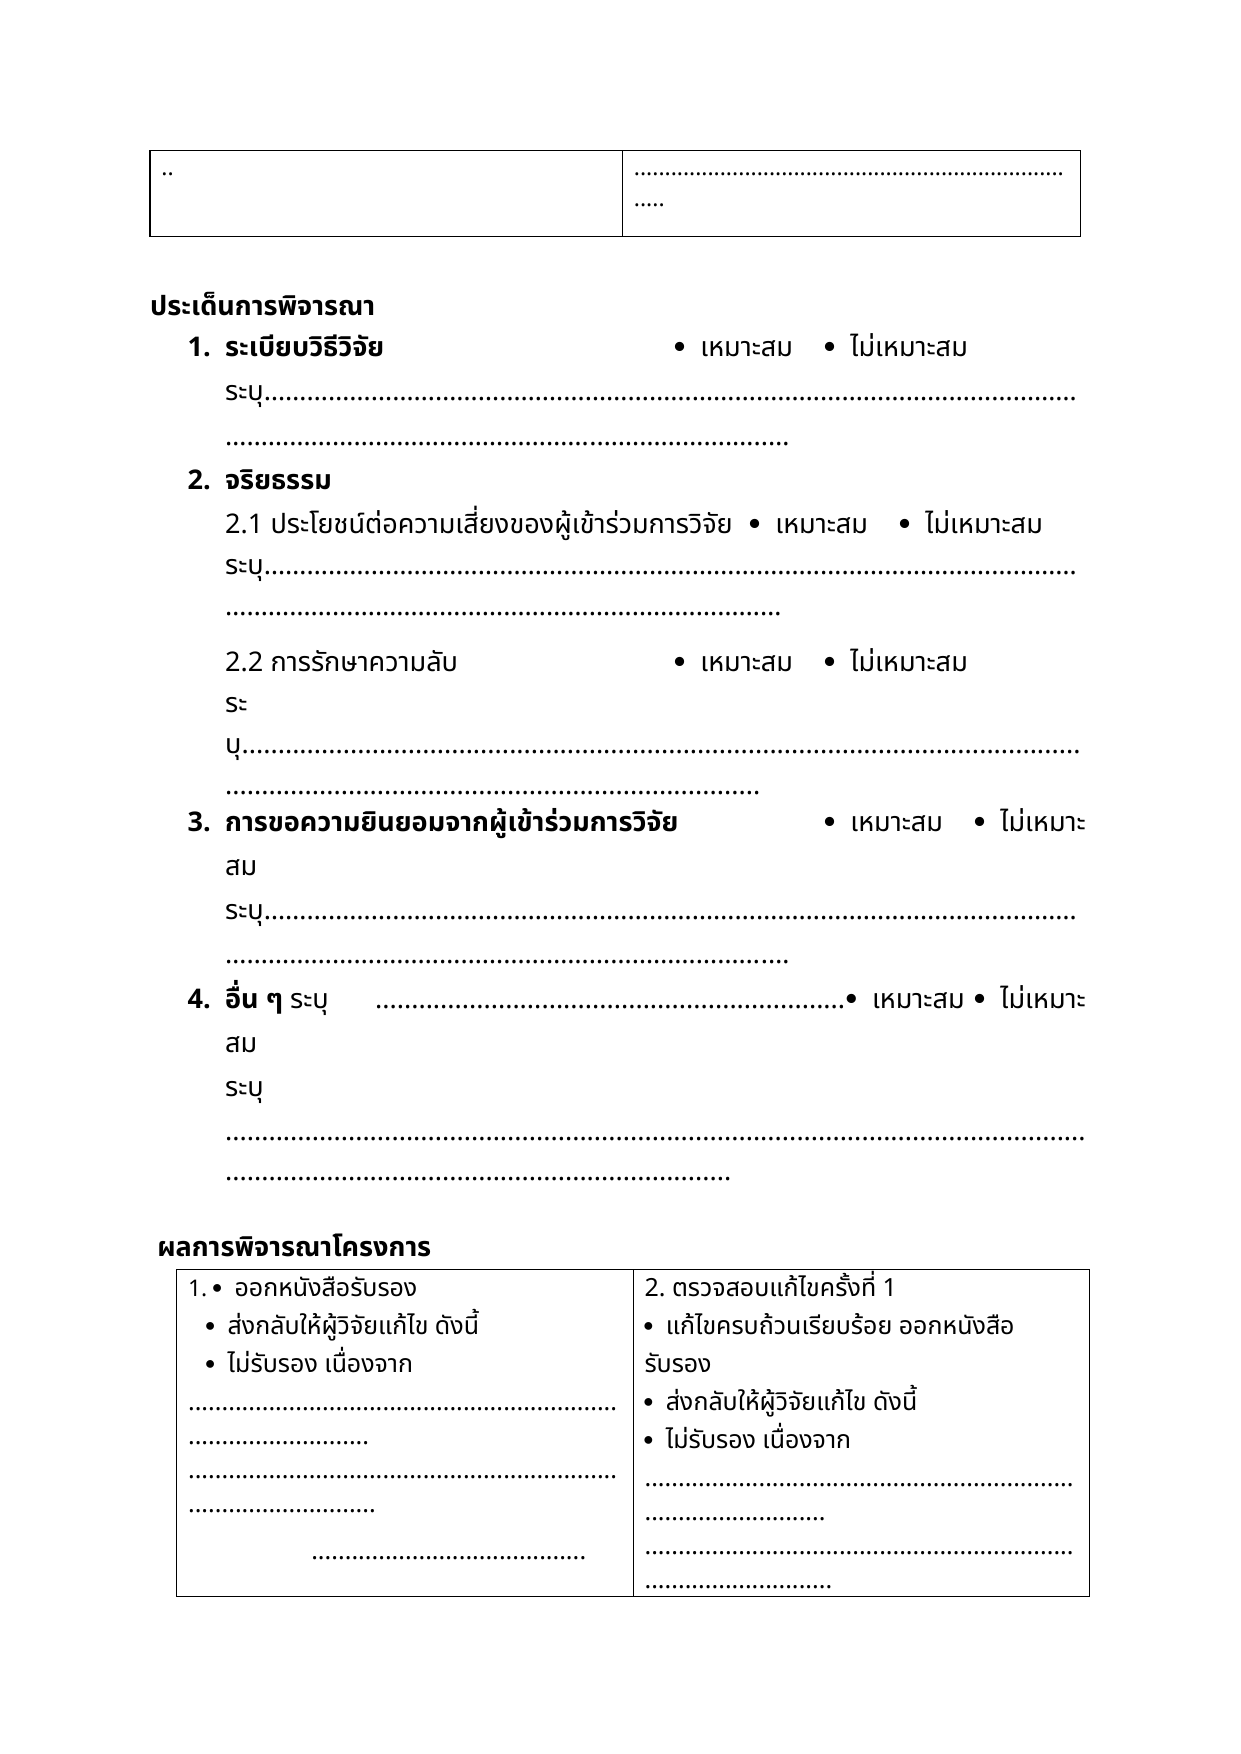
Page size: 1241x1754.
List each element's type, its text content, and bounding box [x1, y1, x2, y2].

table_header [634, 1270, 1089, 1596]
text 2.1 ประโยชน์ต่อความเสี่ยงของผู้เข้าร่วมการวิจัย เหมาะสม ไม่เหมาะสม [225, 505, 1090, 546]
list การขอความยินยอมจากผู้เข้าร่วมการวิจัย เหมาะสม ไม่เหมาะสม [187, 802, 1090, 887]
text ระบุ………………………………………………………………………………………………………………………………………………….……………….…..… [225, 372, 1090, 457]
text ระบุ……………………………………………………………………………………………………………………………………………………………………….… [225, 891, 1090, 976]
list จริยธรรม [187, 461, 1090, 502]
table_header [623, 151, 1080, 236]
text ระบุ.............................................................................................................................................................................................. [225, 683, 1090, 802]
list ระเบียบวิธีวิจัย เหมาะสม ไม่เหมาะสม [187, 328, 1090, 369]
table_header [151, 151, 622, 236]
text ระบุ………………………………………………………………………………………………………………………………………………………………………… [225, 546, 1090, 628]
text ระบุ ............................................................................................................................................................................................. [225, 1068, 1090, 1188]
text ผลการพิจารณาโครงการ [150, 1228, 1090, 1269]
text 2.2 การรักษาความลับ เหมาะสม ไม่เหมาะสม [225, 642, 1090, 683]
list อื่น ๆ ระบุ ................................................................. เหมาะสม ไม่เหมาะสม [187, 979, 1090, 1064]
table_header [177, 1270, 633, 1596]
text ประเด็นการพิจารณา [150, 287, 1090, 328]
